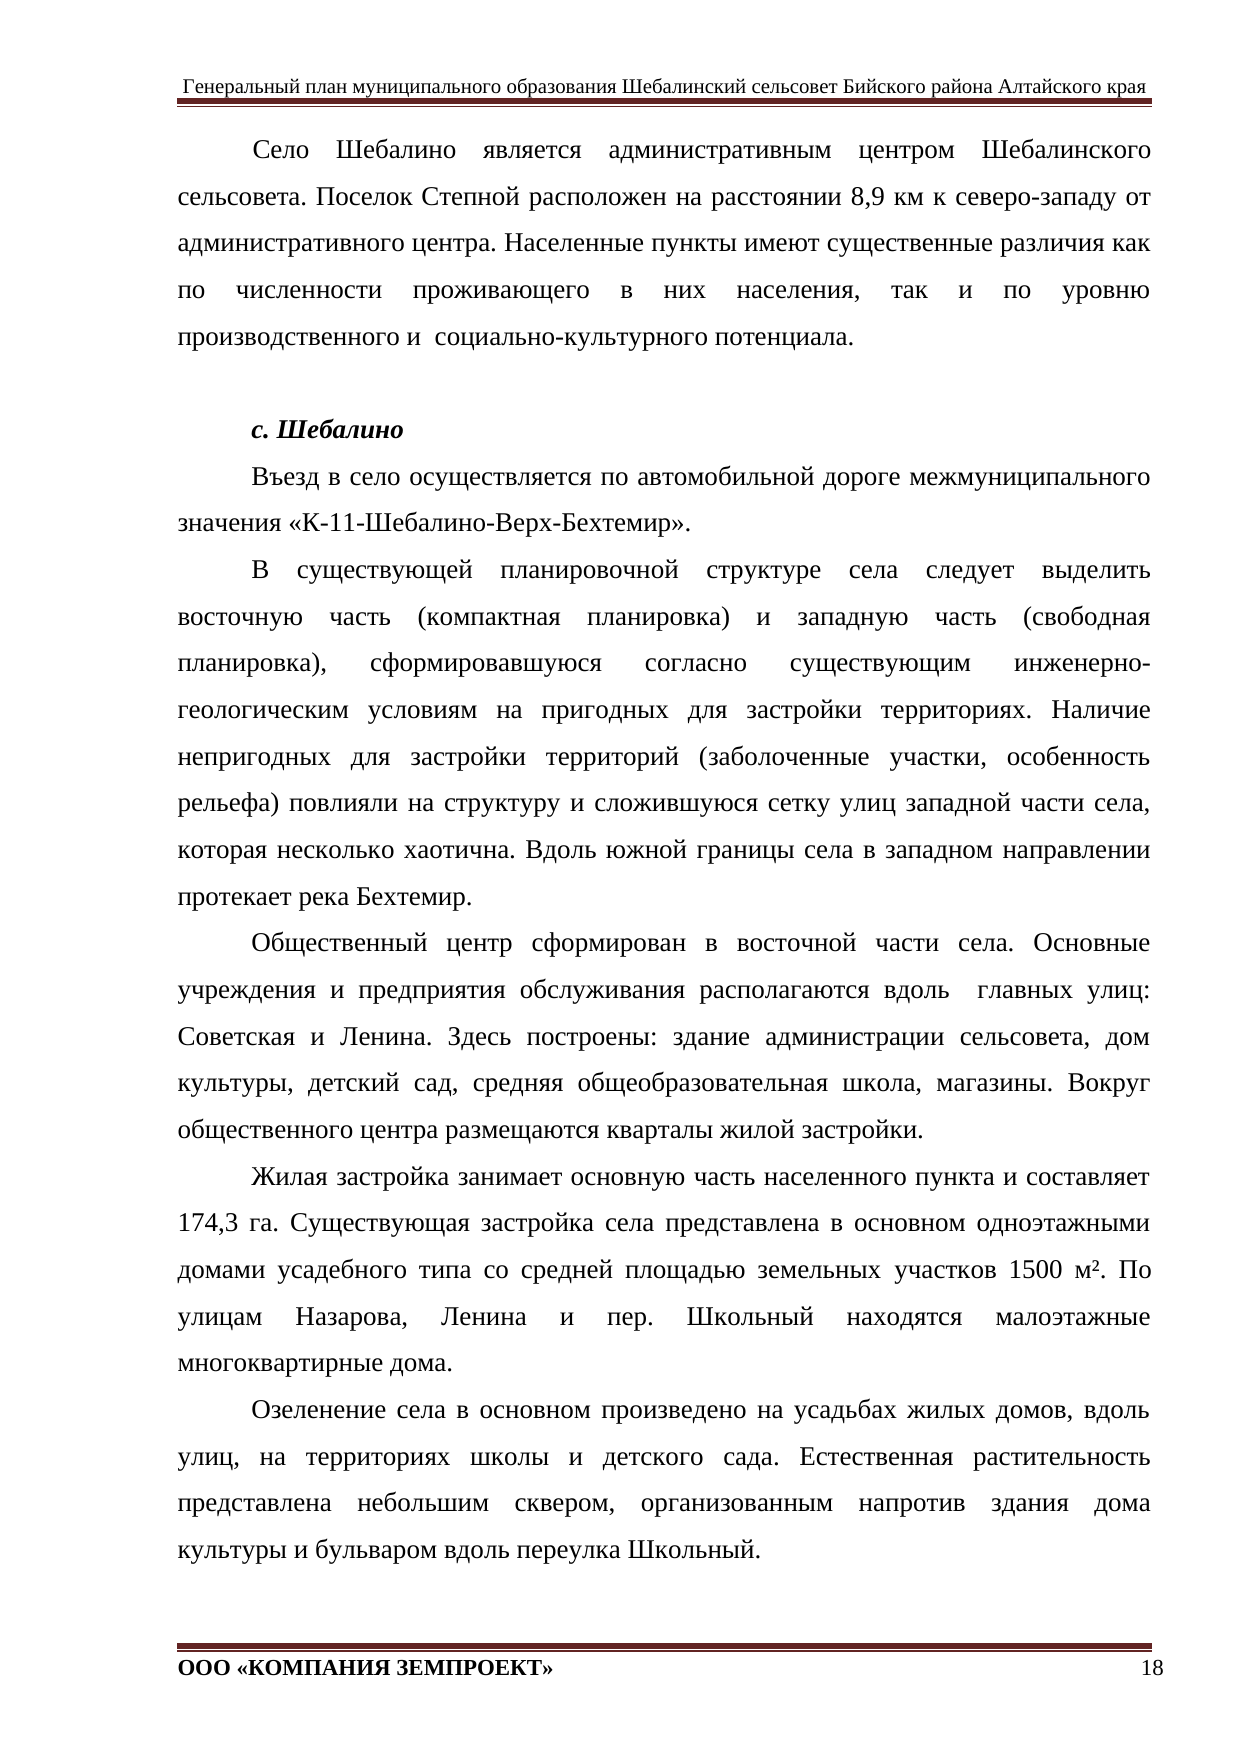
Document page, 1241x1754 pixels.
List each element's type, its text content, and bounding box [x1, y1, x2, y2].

text Село Шебалино является административным центром Шебалинского сельсовета. Поселок Степной расположен на расстоянии 8,9 км к северо-западу от административного центра. Населенные пункты имеют существенные различия как по численности проживающего в них населения, так и по уровню производственного и социально-культурного потенциала. [177, 133, 1152, 351]
text Въезд в село осуществляется по автомобильной дороге межмуниципального значения «К-11-Шебалино-Верх-Бехтемир». [177, 459, 1152, 537]
text В существующей планировочной структуре села следует выделить восточную часть (компактная планировка) и западную часть (свободная планировка), сформировавшуюся согласно существующим инженерно-геологическим условиям на пригодных для застройки территориях. Наличие непригодных для застройки территорий (заболоченные участки, особенность рельефа) повлияли на структуру и сложившуюся сетку улиц западной части села, которая несколько хаотична. Вдоль южной границы села в западном направлении протекает река Бехтемир. [177, 553, 1152, 911]
text Жилая застройка занимает основную часть населенного пункта и составляет 174,3 га. Существующая застройка села представлена в основном одноэтажными домами усадебного типа со средней площадью земельных участков 1500 м². По улицам Назарова, Ленина и пер. Школьный находятся малоэтажные многоквартирные дома. [177, 1159, 1152, 1377]
text с. Шебалино [177, 413, 1152, 444]
text Общественный центр сформирован в восточной части села. Основные учреждения и предприятия обслуживания располагаются вдоль главных улиц: Советская и Ленина. Здесь построены: здание администрации сельсовета, дом культуры, детский сад, средняя общеобразовательная школа, магазины. Вокруг общественного центра размещаются кварталы жилой застройки. [177, 926, 1152, 1144]
text Озеленение села в основном произведено на усадьбах жилых домов, вдоль улиц, на территориях школы и детского сада. Естественная растительность представлена небольшим сквером, организованным напротив здания дома культуры и бульваром вдоль переулка Школьный. [177, 1393, 1152, 1564]
